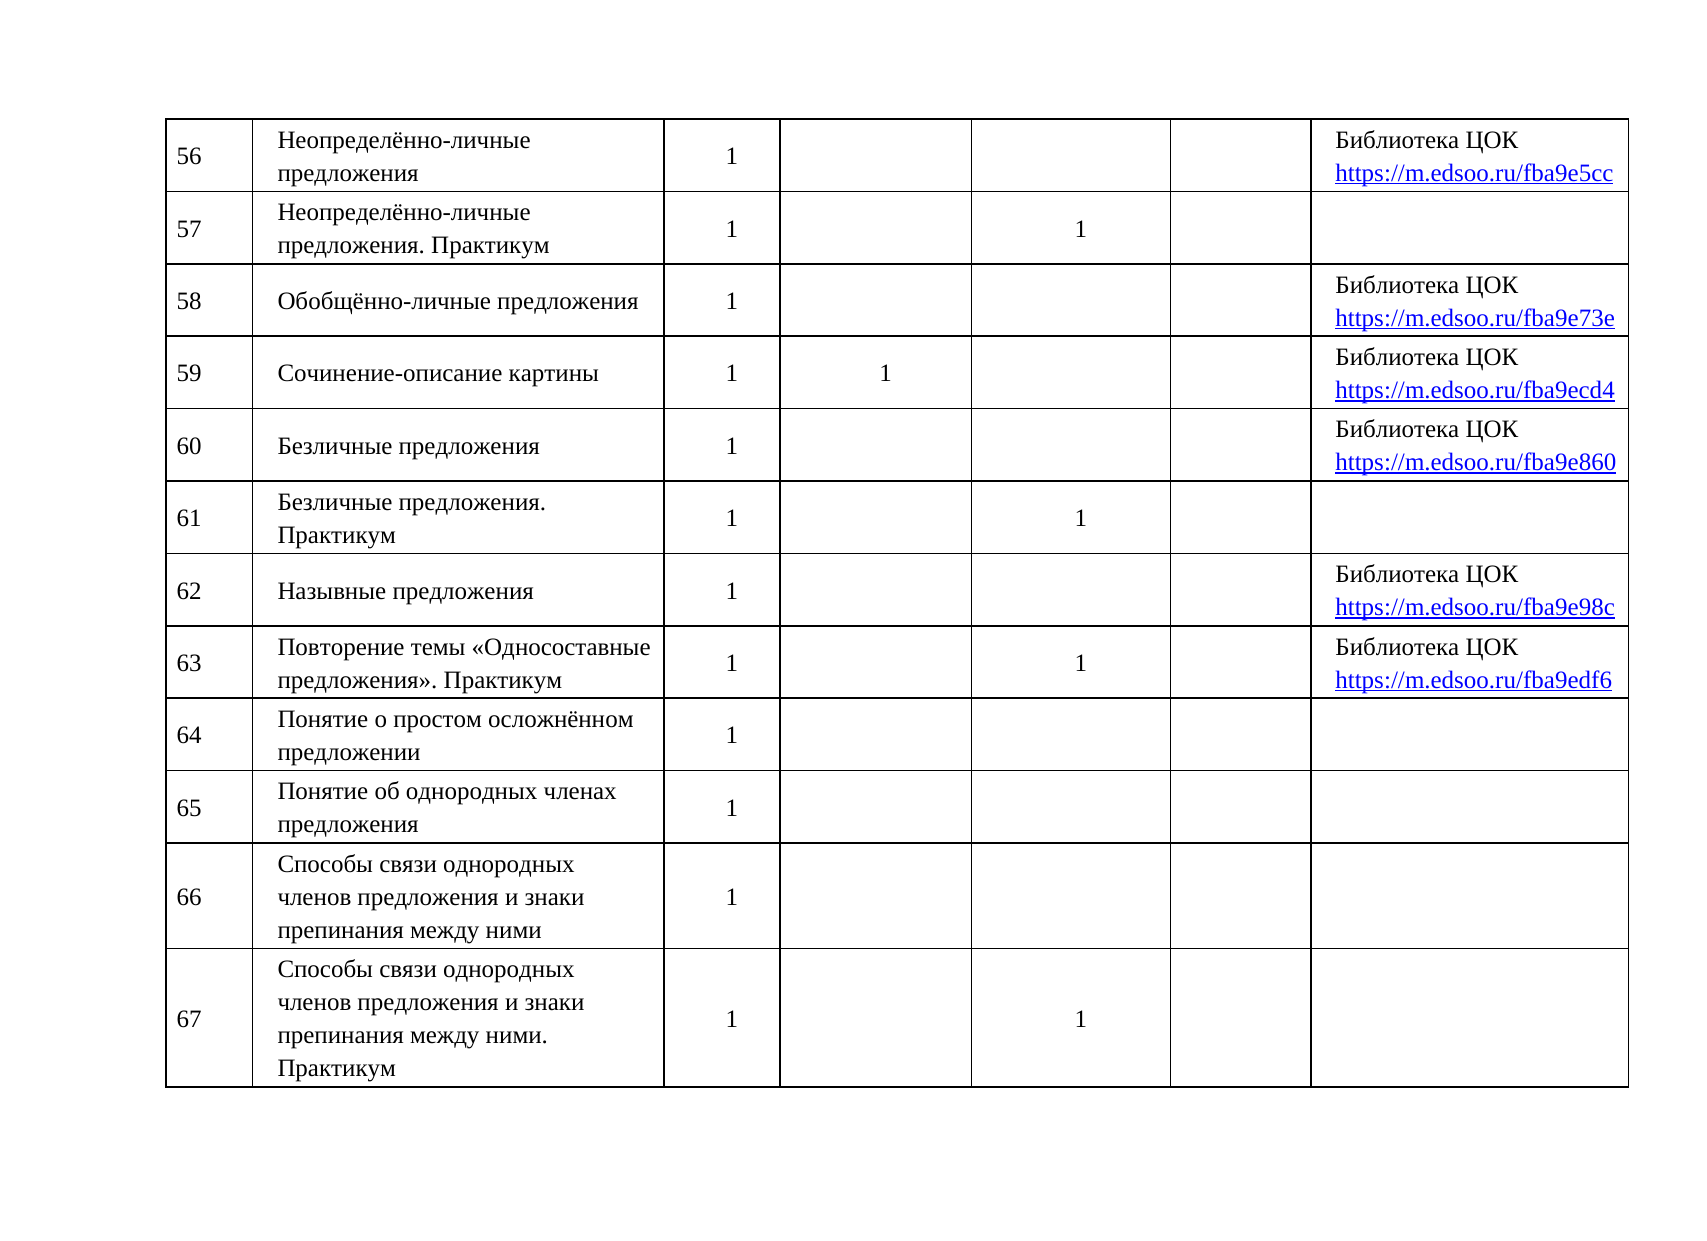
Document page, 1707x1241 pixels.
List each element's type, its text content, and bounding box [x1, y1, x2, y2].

table_cell [1312, 192, 1628, 263]
table_cell 1 [665, 120, 779, 191]
table_cell [1171, 627, 1310, 697]
table_cell 1 [665, 699, 779, 770]
table_cell [781, 554, 971, 625]
table_cell [781, 265, 971, 335]
table_cell 1 [665, 337, 779, 408]
table_cell [781, 699, 971, 770]
table_cell [1171, 699, 1310, 770]
table_cell Назывные предложения [253, 554, 663, 625]
table_cell 57 [167, 192, 252, 263]
table_cell 1 [665, 949, 779, 1086]
table_cell 1 [972, 482, 1170, 552]
table_cell [972, 337, 1170, 408]
table_cell Понятие о простом осложнённом предложении [253, 699, 663, 770]
table_cell 1 [665, 482, 779, 552]
table_cell 1 [665, 844, 779, 947]
table_cell [972, 120, 1170, 191]
table_cell [1312, 949, 1628, 1086]
table_cell [1171, 192, 1310, 263]
table_cell [1171, 482, 1310, 552]
table_cell 59 [167, 337, 252, 408]
table_cell [972, 844, 1170, 947]
table_cell [1171, 949, 1310, 1086]
table_cell Способы связи однородных членов предложения и знаки препинания между ними. Практикум [253, 949, 663, 1086]
table_cell Библиотека ЦОК https://m.edsoo.ru/fba9edf6 [1312, 627, 1628, 697]
table_cell Безличные предложения. Практикум [253, 482, 663, 552]
table_cell [1171, 120, 1310, 191]
table_cell [1312, 482, 1628, 552]
table_cell Сочинение-описание картины [253, 337, 663, 408]
table_cell 1 [665, 192, 779, 263]
table_cell 1 [972, 627, 1170, 697]
table_cell [781, 844, 971, 947]
table_cell Библиотека ЦОК https://m.edsoo.ru/fba9ecd4 [1312, 337, 1628, 408]
table_cell [972, 554, 1170, 625]
table_cell [1312, 699, 1628, 770]
table_cell 67 [167, 949, 252, 1086]
table_cell 65 [167, 771, 252, 842]
table_cell Понятие об однородных членах предложения [253, 771, 663, 842]
table_cell 62 [167, 554, 252, 625]
table_cell Библиотека ЦОК https://m.edsoo.ru/fba9e73e [1312, 265, 1628, 335]
table_cell 66 [167, 844, 252, 947]
table_cell 61 [167, 482, 252, 552]
table_cell 1 [665, 771, 779, 842]
table_cell 1 [665, 627, 779, 697]
table_cell 1 [665, 554, 779, 625]
table_cell [972, 771, 1170, 842]
table_cell Неопределённо-личные предложения. Практикум [253, 192, 663, 263]
table_cell Способы связи однородных членов предложения и знаки препинания между ними [253, 844, 663, 947]
table_cell 64 [167, 699, 252, 770]
table_cell Обобщённо-личные предложения [253, 265, 663, 335]
table_cell [1171, 554, 1310, 625]
table_cell [781, 120, 971, 191]
table_cell Библиотека ЦОК https://m.edsoo.ru/fba9e860 [1312, 409, 1628, 480]
table_cell 1 [972, 192, 1170, 263]
table_cell Безличные предложения [253, 409, 663, 480]
table_cell [1171, 844, 1310, 947]
table_cell [781, 192, 971, 263]
table_cell 1 [972, 949, 1170, 1086]
table_cell 1 [665, 265, 779, 335]
table_cell [1171, 409, 1310, 480]
table_cell [1312, 771, 1628, 842]
table_cell [781, 409, 971, 480]
table_cell Повторение темы «Односоставные предложения». Практикум [253, 627, 663, 697]
table_cell 1 [665, 409, 779, 480]
table_cell [972, 699, 1170, 770]
table_cell [1171, 771, 1310, 842]
table_cell Неопределённо-личные предложения [253, 120, 663, 191]
table_cell [972, 409, 1170, 480]
table_cell 1 [781, 337, 971, 408]
table_cell [781, 949, 971, 1086]
table_cell 56 [167, 120, 252, 191]
table_cell [781, 627, 971, 697]
table_cell 63 [167, 627, 252, 697]
table_cell [1171, 337, 1310, 408]
table_cell [781, 482, 971, 552]
table_cell 58 [167, 265, 252, 335]
table_cell [972, 265, 1170, 335]
table_cell Библиотека ЦОК https://m.edsoo.ru/fba9e5cc [1312, 120, 1628, 191]
table_cell Библиотека ЦОК https://m.edsoo.ru/fba9e98c [1312, 554, 1628, 625]
table_cell [1312, 844, 1628, 947]
table_cell [781, 771, 971, 842]
table_cell [1171, 265, 1310, 335]
table_cell 60 [167, 409, 252, 480]
